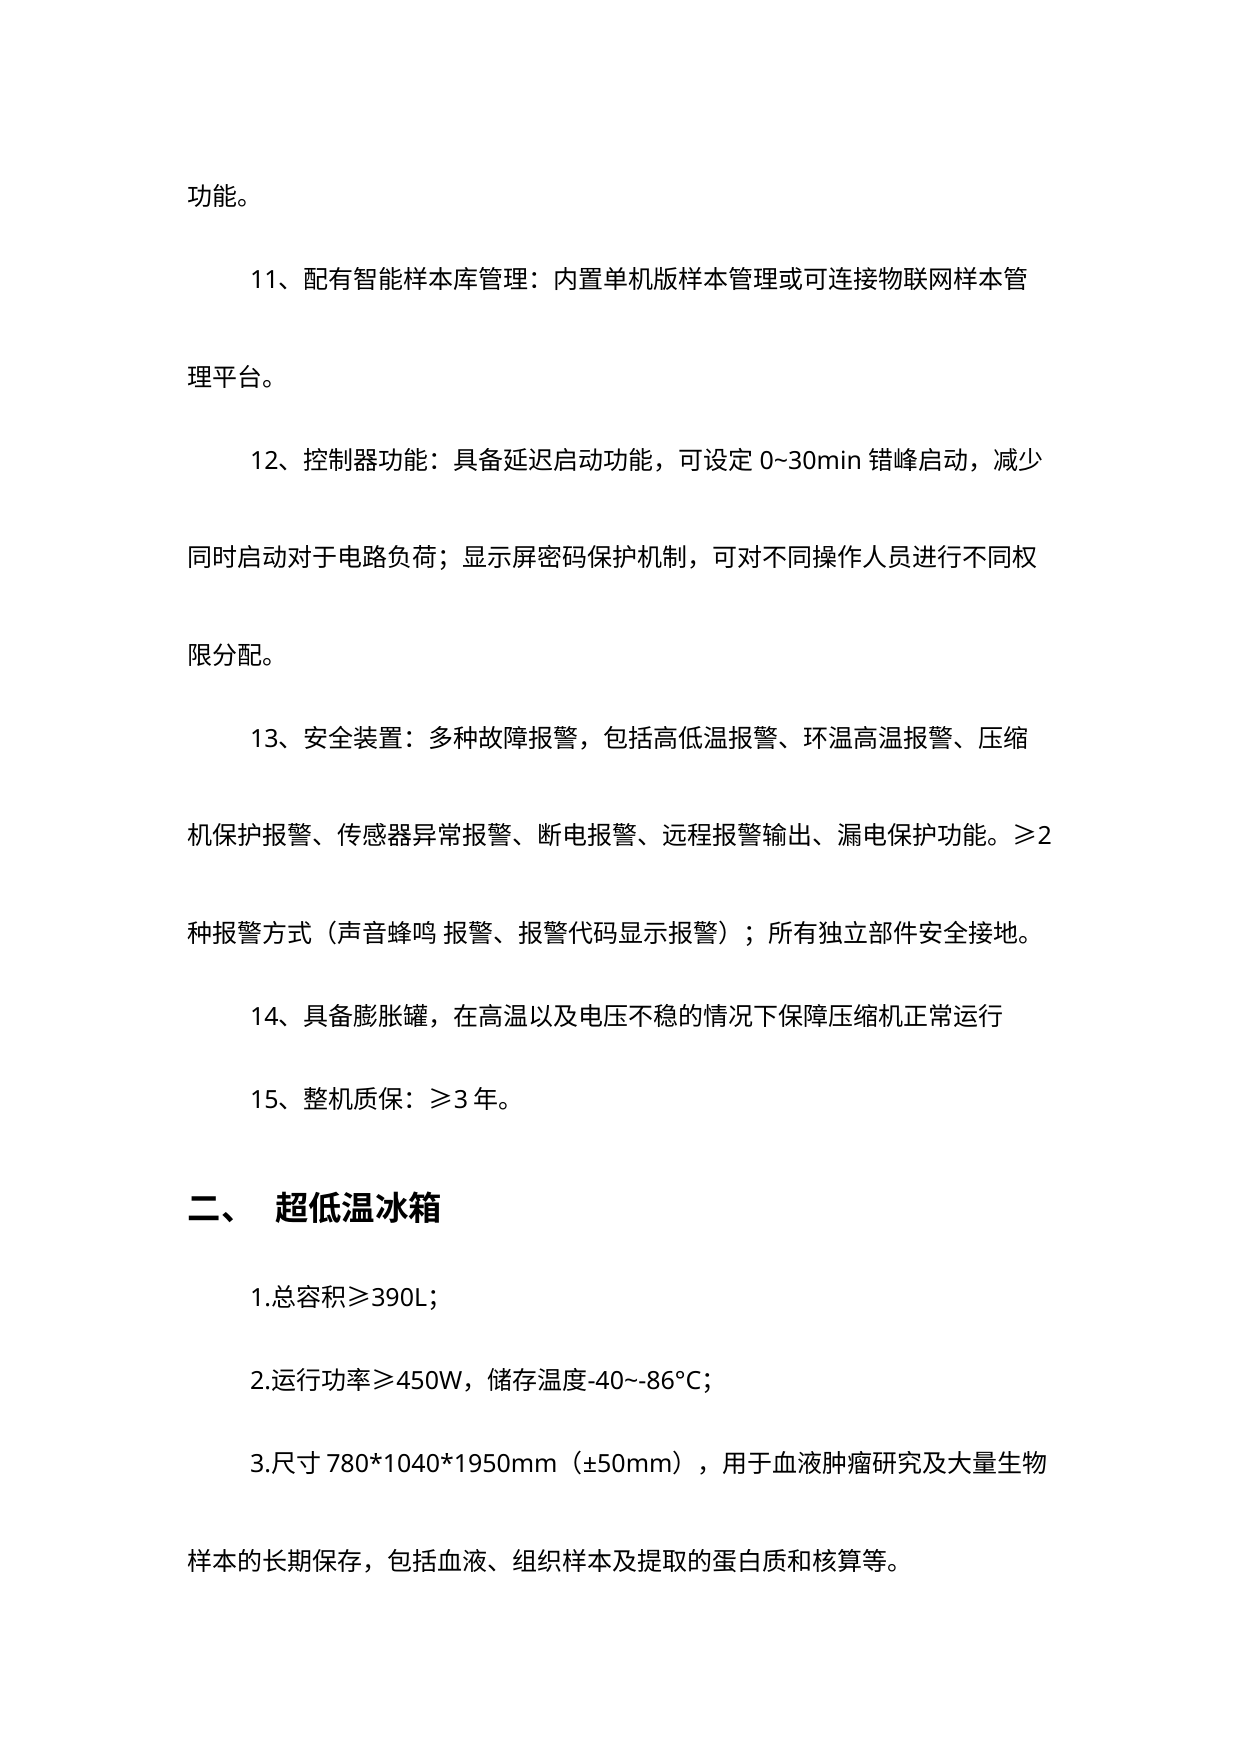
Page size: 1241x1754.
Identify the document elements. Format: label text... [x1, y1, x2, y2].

text 1.总容积≥390L； [187, 1263, 1053, 1328]
text 14、具备膨胀罐，在高温以及电压不稳的情况下保障压缩机正常运行 [187, 982, 1053, 1047]
list 超低温冰箱 [187, 1173, 1053, 1238]
text 2.运行功率≥450W，储存温度-40~-86°C； [187, 1346, 1053, 1411]
text 11、配有智能样本库管理：内置单机版样本管理或可连接物联网样本管理平台。 [187, 245, 1053, 408]
text 13、安全装置：多种故障报警，包括高低温报警、环温高温报警、压缩机保护报警、传感器异常报警、断电报警、远程报警输出、漏电保护功能。≥2 种报警方式（声音蜂鸣 报警、报警代码显示报警）；所有独立部件安全接地。 [187, 704, 1053, 964]
text 3.尺寸780*1040*1950mm（±50mm），用于血液肿瘤研究及大量生物样本的长期保存，包括血液、组织样本及提取的蛋白质和核算等。 [187, 1429, 1053, 1592]
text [187, 162, 1053, 227]
text 12、控制器功能：具备延迟启动功能，可设定 0~30min 错峰启动，减少同时启动对于电路负荷；显示屏密码保护机制，可对不同操作人员进行不同权限分配。 [187, 426, 1053, 686]
text 15、整机质保：≥3年。 [187, 1065, 1053, 1130]
